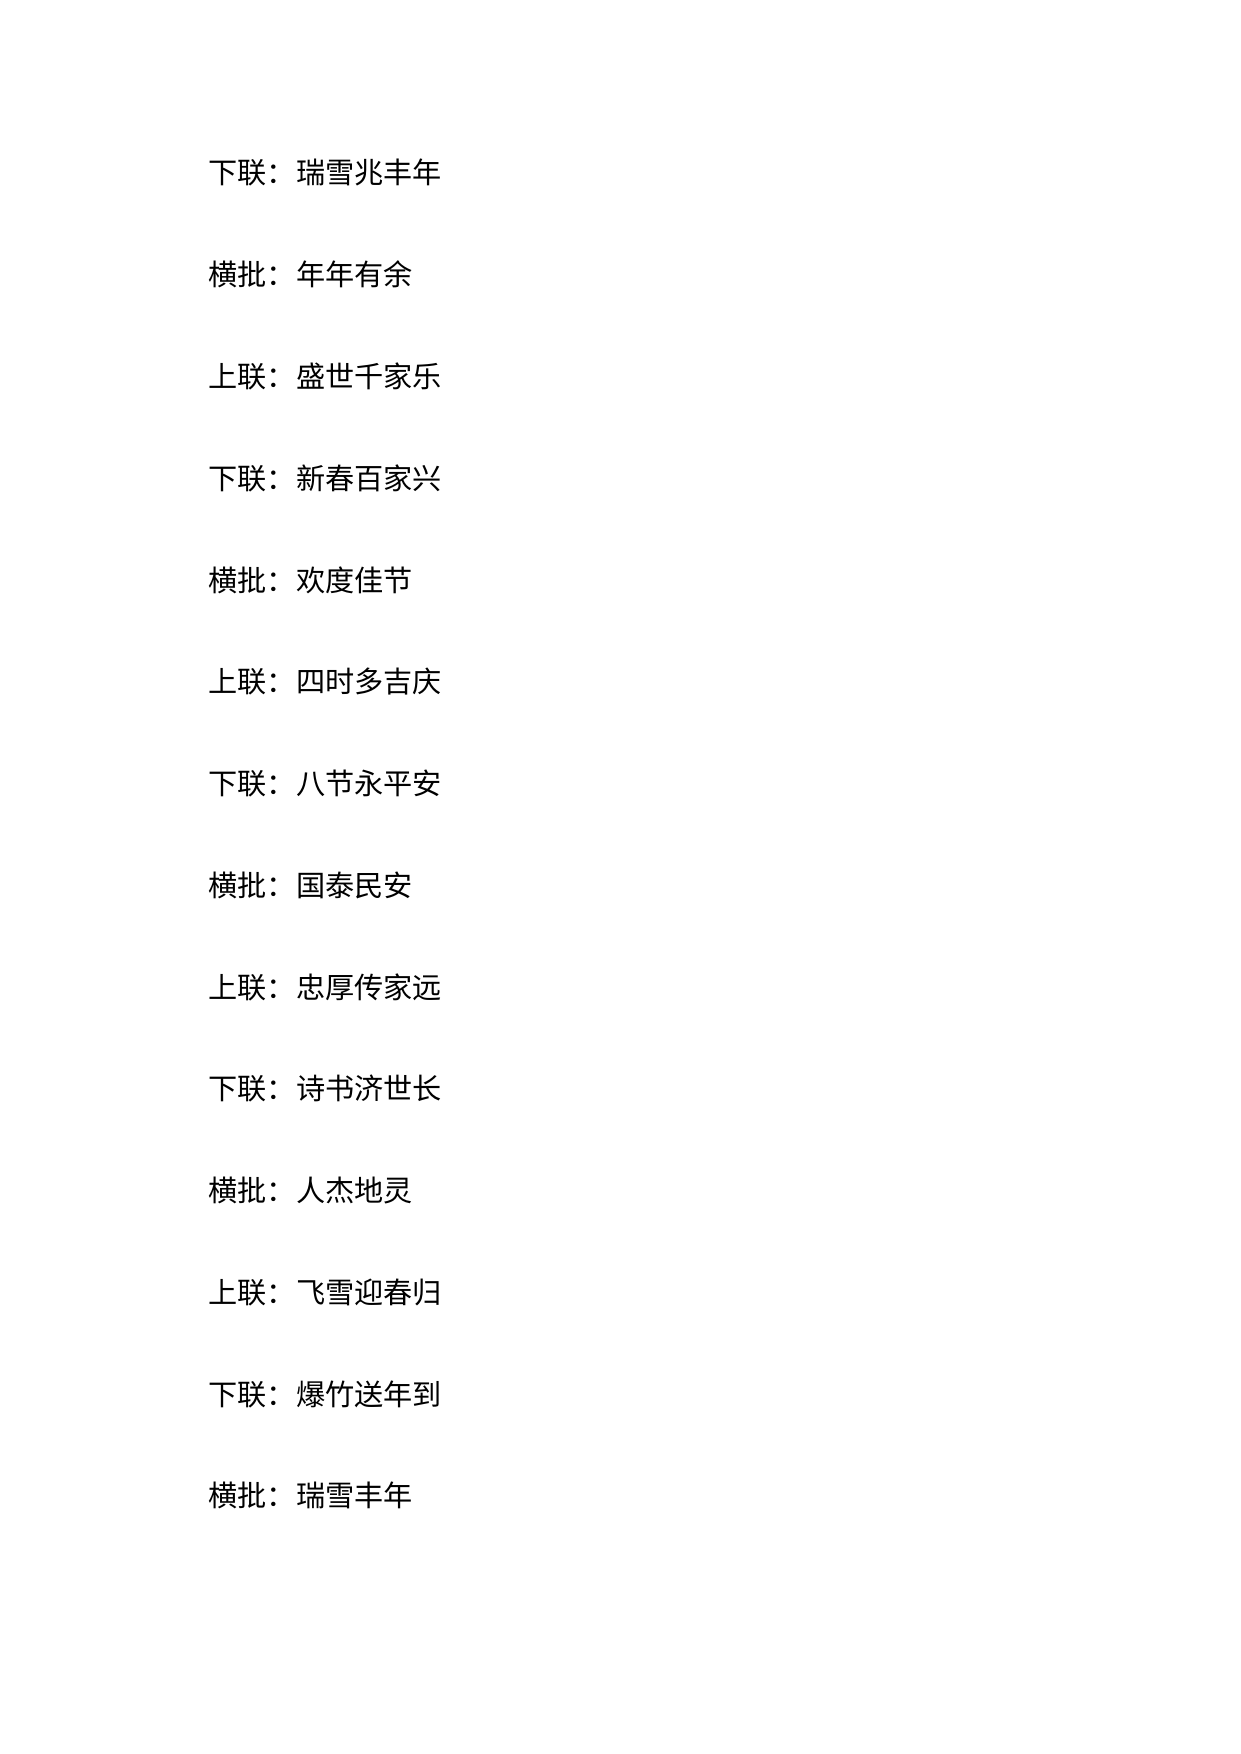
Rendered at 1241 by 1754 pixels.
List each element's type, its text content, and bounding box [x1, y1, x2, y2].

text 横批：人杰地灵 [150, 1168, 1090, 1210]
text 下联：新春百家兴 [150, 455, 1090, 498]
text 下联：瑞雪兆丰年 [150, 150, 1090, 192]
text 上联：四时多吉庆 [150, 659, 1090, 701]
text 横批：年年有余 [150, 252, 1090, 294]
text 下联：诗书济世长 [150, 1066, 1090, 1108]
text 上联：飞雪迎春归 [150, 1269, 1090, 1312]
text 横批：欢度佳节 [150, 557, 1090, 599]
text 上联：盛世千家乐 [150, 353, 1090, 396]
text 下联：爆竹送年到 [150, 1371, 1090, 1413]
text 横批：国泰民安 [150, 862, 1090, 905]
text 上联：忠厚传家远 [150, 964, 1090, 1006]
text 下联：八节永平安 [150, 761, 1090, 803]
text 横批：瑞雪丰年 [150, 1473, 1090, 1515]
